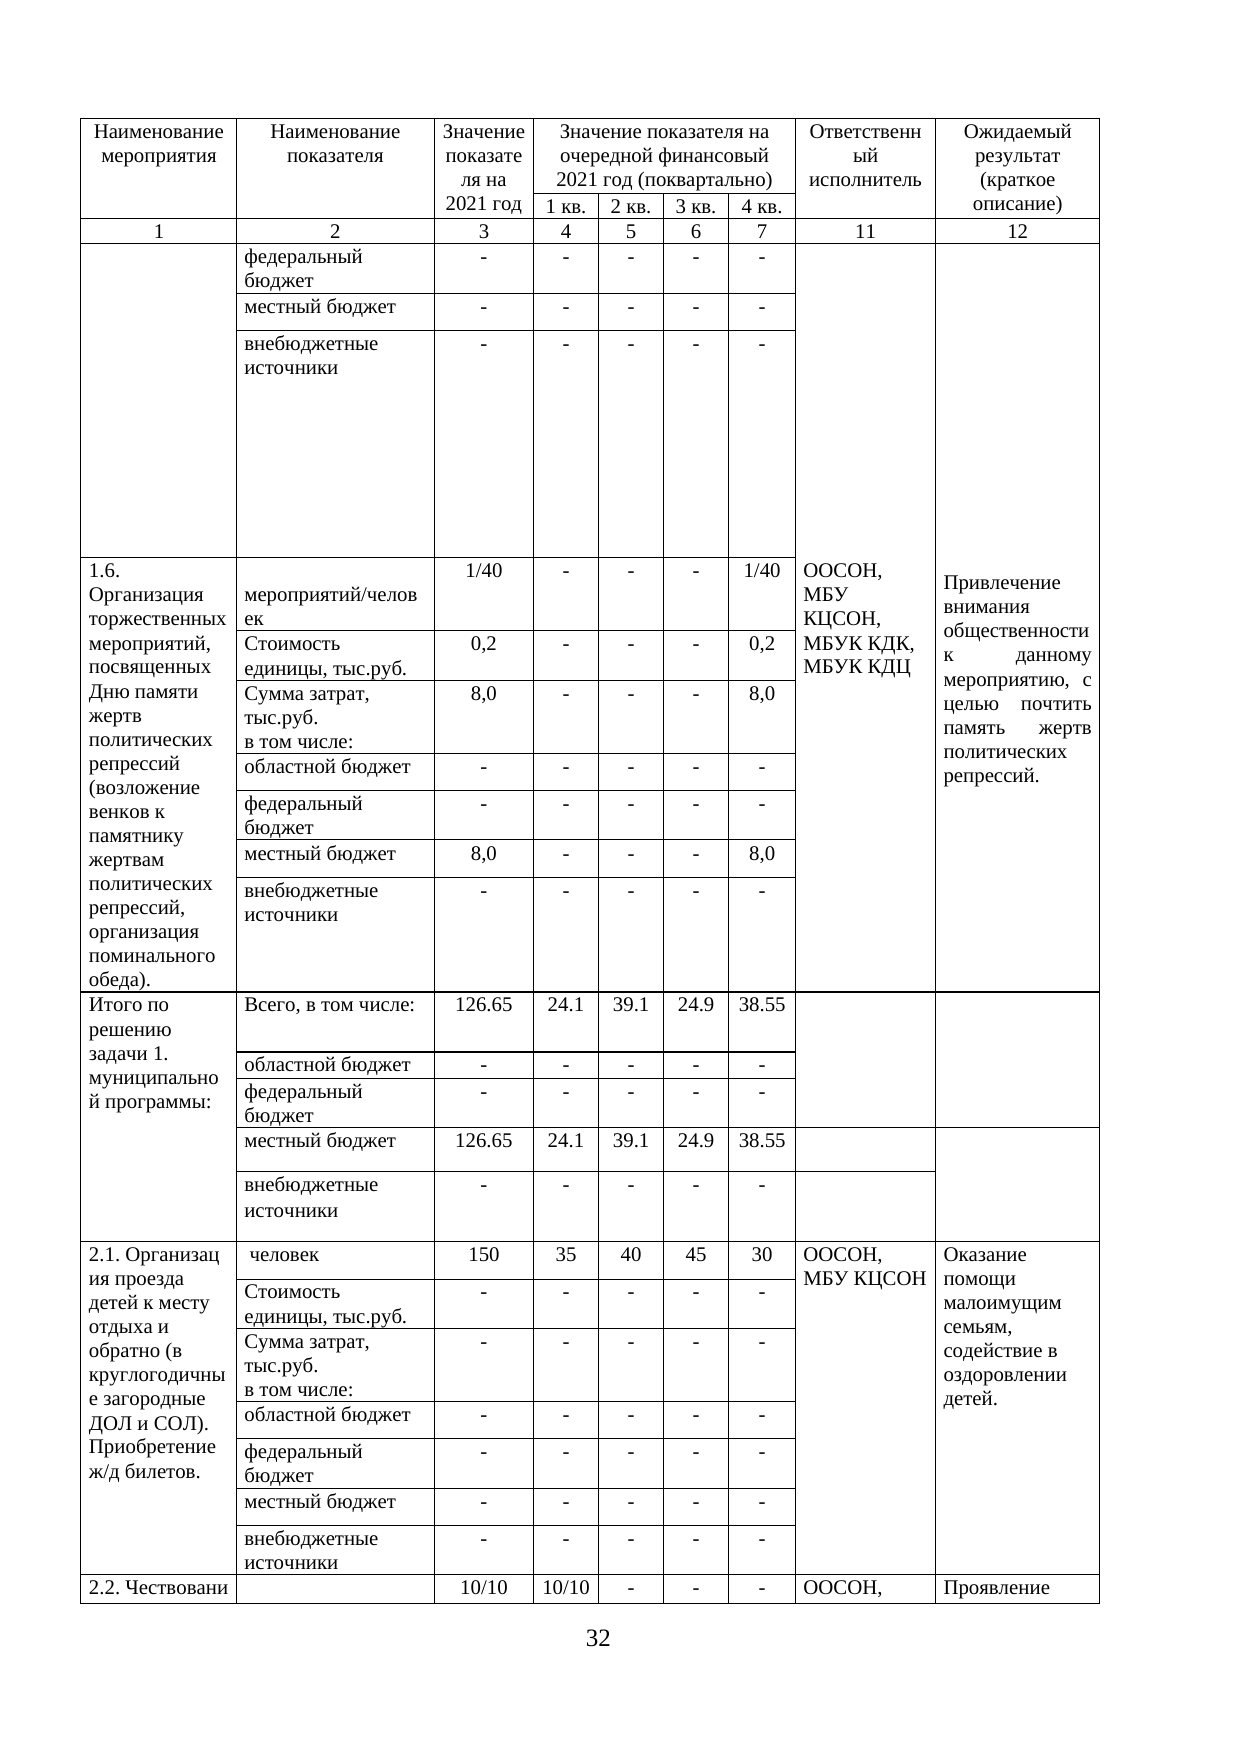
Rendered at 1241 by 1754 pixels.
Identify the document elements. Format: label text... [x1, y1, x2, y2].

table_cell - [729, 1053, 795, 1078]
table_cell Сумма затрат, тыс.руб. в том числе: [237, 681, 434, 753]
table_cell - [599, 754, 663, 790]
table_cell - [664, 331, 728, 557]
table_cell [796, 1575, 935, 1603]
table_cell Привлечение внимания общественности к данному мероприятию, с целью почтить память жертв политических репрессий. [936, 557, 1099, 991]
table_cell внебюджетные источники [237, 878, 434, 991]
table_cell 1 [81, 219, 236, 243]
table_cell - [599, 331, 663, 557]
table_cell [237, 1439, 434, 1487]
table_cell - [534, 1053, 598, 1078]
table_cell - [599, 631, 663, 679]
table_cell - [664, 791, 728, 839]
table_cell 1/40 [729, 558, 795, 630]
table_cell [936, 993, 1099, 1127]
table_cell областной бюджет [237, 1053, 434, 1078]
table_cell - [664, 681, 728, 753]
table_cell - [664, 631, 728, 679]
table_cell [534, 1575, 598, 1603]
table_cell - [664, 1079, 728, 1127]
table_cell - [534, 840, 598, 877]
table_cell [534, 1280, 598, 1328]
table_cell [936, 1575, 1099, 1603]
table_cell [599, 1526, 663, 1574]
table_cell - [664, 878, 728, 991]
table_cell - [599, 681, 663, 753]
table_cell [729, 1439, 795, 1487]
table_cell ООСОН, МБУ КЦСОН, МБУК КДК, МБУК КДЦ [796, 557, 935, 991]
table_cell - [534, 331, 598, 557]
table_cell 1.6. Организация торжественных мероприятий, посвященных Дню памяти жертв политических репрессий (возложение венков к памятнику жертвам политических репрессий, организация поминального обеда). [81, 558, 236, 991]
table_cell Стоимость единицы, тыс.руб. [237, 631, 434, 679]
table_cell местный бюджет [237, 840, 434, 877]
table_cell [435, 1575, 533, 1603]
table_cell 4 кв. [729, 194, 795, 218]
table_header Наименование показателя [237, 119, 434, 218]
table_cell - [534, 1079, 598, 1127]
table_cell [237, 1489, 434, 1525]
table_cell - [664, 754, 728, 790]
table_cell 8,0 [435, 840, 533, 877]
table_cell - [435, 791, 533, 839]
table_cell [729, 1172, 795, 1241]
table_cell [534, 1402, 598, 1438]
table_cell - [664, 294, 728, 330]
table_cell 8,0 [729, 840, 795, 877]
table_cell мероприятий/человек [237, 558, 434, 630]
table_cell 126.65 [435, 1128, 533, 1171]
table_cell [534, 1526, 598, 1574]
table_cell - [435, 1079, 533, 1127]
table_cell 12 [936, 219, 1099, 243]
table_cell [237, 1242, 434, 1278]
table_cell 126.65 [435, 993, 533, 1051]
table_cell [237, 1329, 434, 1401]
table_cell - [664, 1053, 728, 1078]
table_cell 5 [599, 219, 663, 243]
table_cell - [534, 681, 598, 753]
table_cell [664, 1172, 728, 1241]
table_cell - [599, 840, 663, 877]
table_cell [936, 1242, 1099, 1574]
table_cell - [534, 878, 598, 991]
table_header Наименование мероприятия [81, 119, 236, 218]
table_cell местный бюджет [237, 294, 434, 330]
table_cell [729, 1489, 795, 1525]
table_cell 1/40 [435, 558, 533, 630]
table_cell - [534, 791, 598, 839]
table_cell федеральный бюджет [237, 1079, 434, 1127]
table_cell местный бюджет [237, 1128, 434, 1171]
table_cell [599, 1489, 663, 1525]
table_cell 8,0 [729, 681, 795, 753]
table_cell - [599, 244, 663, 292]
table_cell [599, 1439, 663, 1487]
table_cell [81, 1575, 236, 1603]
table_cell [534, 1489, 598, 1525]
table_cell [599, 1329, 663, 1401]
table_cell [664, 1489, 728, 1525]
table_cell 2 кв. [599, 194, 663, 218]
table_cell - [664, 244, 728, 292]
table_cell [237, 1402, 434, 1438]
table_cell - [435, 754, 533, 790]
table_cell - [534, 558, 598, 630]
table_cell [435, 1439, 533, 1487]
table_cell Всего, в том числе: [237, 993, 434, 1051]
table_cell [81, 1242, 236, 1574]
table_cell - [534, 244, 598, 292]
table_cell 4 [534, 219, 598, 243]
table_cell 24.1 [534, 993, 598, 1051]
table_cell - [534, 631, 598, 679]
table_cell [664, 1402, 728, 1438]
table_cell - [729, 244, 795, 292]
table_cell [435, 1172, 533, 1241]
table_cell федеральный бюджет [237, 791, 434, 839]
table_cell 39.1 [599, 1128, 663, 1171]
table_cell 38.55 [729, 993, 795, 1051]
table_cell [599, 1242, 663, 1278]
table_cell 24.1 [534, 1128, 598, 1171]
table_cell - [664, 558, 728, 630]
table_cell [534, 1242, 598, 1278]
table_cell - [599, 294, 663, 330]
table_cell 1 кв. [534, 194, 598, 218]
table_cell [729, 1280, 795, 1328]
table_cell - [729, 331, 795, 557]
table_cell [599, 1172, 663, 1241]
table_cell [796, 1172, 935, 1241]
table_cell - [534, 754, 598, 790]
table_cell 39.1 [599, 993, 663, 1051]
table_cell - [729, 754, 795, 790]
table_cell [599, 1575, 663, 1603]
table_cell 0,2 [729, 631, 795, 679]
table_cell 3 кв. [664, 194, 728, 218]
table_cell 24.9 [664, 993, 728, 1051]
table_cell - [729, 1079, 795, 1127]
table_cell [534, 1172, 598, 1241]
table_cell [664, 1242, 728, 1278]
table_cell 6 [664, 219, 728, 243]
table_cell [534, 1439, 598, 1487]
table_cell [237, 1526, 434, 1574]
table_cell Итого по решению задачи 1. муниципальной программы: [81, 993, 236, 1241]
table_cell - [534, 294, 598, 330]
table_cell 8,0 [435, 681, 533, 753]
table_cell 38.55 [729, 1128, 795, 1171]
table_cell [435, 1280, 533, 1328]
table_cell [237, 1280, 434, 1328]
table_header Ожидаемый результат (краткое описание) [936, 119, 1099, 218]
table_header Ответственный исполнитель [796, 119, 935, 218]
table_cell - [599, 1053, 663, 1078]
table_cell - [435, 878, 533, 991]
table_cell 3 [435, 219, 533, 243]
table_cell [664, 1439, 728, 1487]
table_header Значение показателя на очередной финансовый 2021 год (поквартально) [534, 119, 795, 193]
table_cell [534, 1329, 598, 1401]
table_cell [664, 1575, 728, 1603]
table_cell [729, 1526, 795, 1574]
table_cell - [599, 1079, 663, 1127]
table_cell [796, 1128, 935, 1171]
table_header Значение показателя на 2021 год [435, 119, 533, 218]
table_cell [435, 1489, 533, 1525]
table_cell - [729, 878, 795, 991]
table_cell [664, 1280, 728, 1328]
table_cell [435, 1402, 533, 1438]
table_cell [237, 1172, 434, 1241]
table_cell - [729, 791, 795, 839]
table_cell - [599, 791, 663, 839]
table_cell - [435, 1053, 533, 1078]
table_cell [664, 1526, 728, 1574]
table_cell 7 [729, 219, 795, 243]
table_cell - [435, 294, 533, 330]
table_cell - [729, 294, 795, 330]
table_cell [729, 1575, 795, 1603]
table_cell - [435, 331, 533, 557]
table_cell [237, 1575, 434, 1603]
table_cell 0,2 [435, 631, 533, 679]
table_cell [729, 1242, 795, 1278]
table_cell федеральный бюджет [237, 244, 434, 292]
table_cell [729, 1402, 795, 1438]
table_cell - [599, 558, 663, 630]
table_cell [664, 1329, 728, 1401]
table_cell 24.9 [664, 1128, 728, 1171]
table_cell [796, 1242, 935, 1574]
table_cell [796, 993, 935, 1127]
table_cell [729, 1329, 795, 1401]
table_cell 2 [237, 219, 434, 243]
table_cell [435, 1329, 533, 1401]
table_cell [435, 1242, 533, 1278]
table_cell областной бюджет [237, 754, 434, 790]
table_cell 11 [796, 219, 935, 243]
table_cell - [599, 878, 663, 991]
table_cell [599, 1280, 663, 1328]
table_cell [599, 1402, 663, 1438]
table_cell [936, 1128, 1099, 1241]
table_cell - [664, 840, 728, 877]
table_cell внебюджетные источники [237, 331, 434, 557]
table_cell - [435, 244, 533, 292]
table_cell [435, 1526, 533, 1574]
